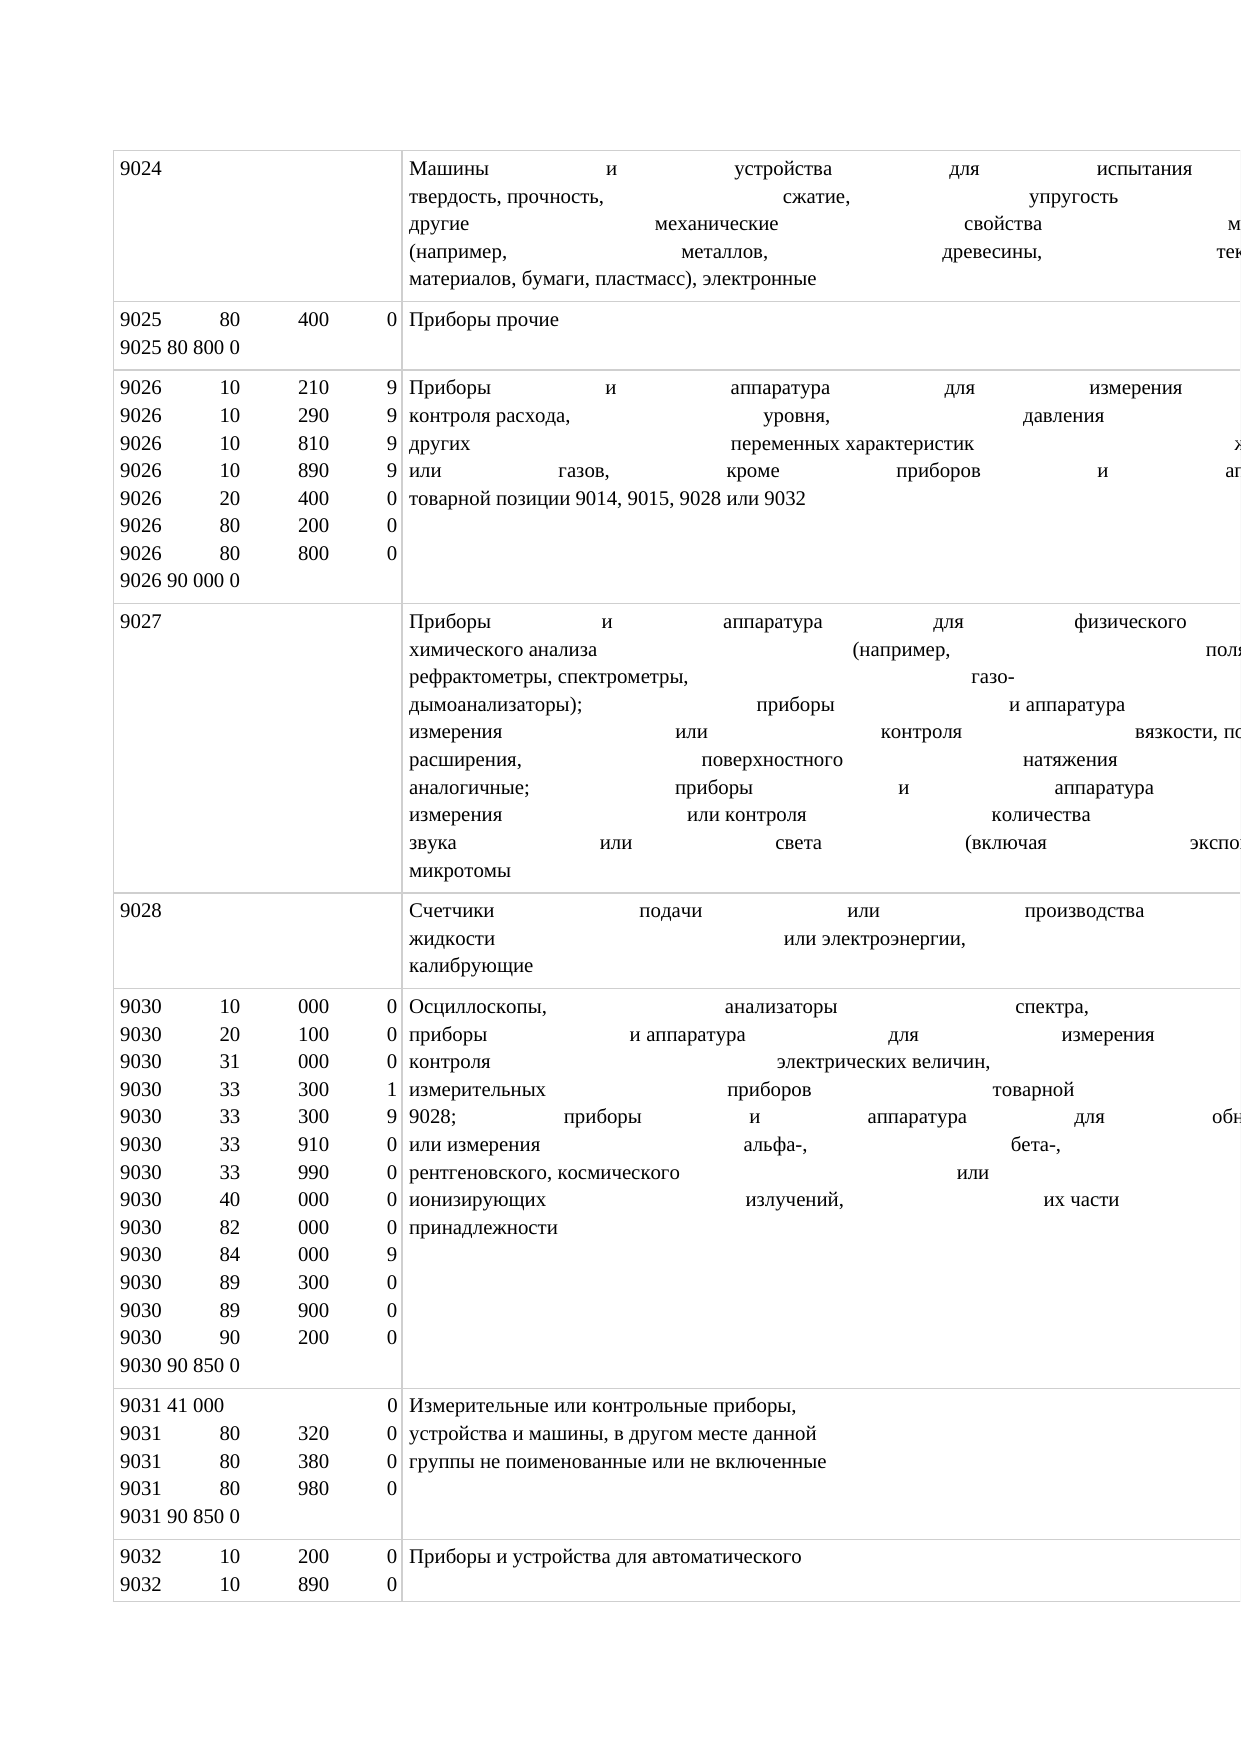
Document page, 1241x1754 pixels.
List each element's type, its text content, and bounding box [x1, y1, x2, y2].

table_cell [114, 1540, 401, 1601]
table_cell Приборы прочие [403, 302, 1240, 369]
table_cell 9028 [114, 894, 401, 988]
table_cell Машины и устройства для испытания на твердость, прочность, сжатие, упругость или другие механические свойства материалов (например, металлов, древесины, текстильных материалов, бумаги, пластмасс), электронные [403, 151, 1240, 301]
table_cell Приборы и аппаратура для физического или химического анализа (например, поляриметры, рефрактометры, спектрометры, газо- или дымоанализаторы); приборы и аппаратура для измерения или контроля вязкости, пористости, расширения, поверхностного натяжения или аналогичные; приборы и аппаратура для измерения или контроля количества тепла, звука или света (включая экспонометры); микротомы [403, 604, 1240, 892]
table_cell 9026 10 210 9 9026 10 290 9 9026 10 810 9 9026 10 890 9 9026 20 400 0 9026 80 200 0 9026 80 800 0 9026 90 000 0 [114, 371, 401, 603]
table_cell Счетчики подачи или производства газа, жидкости или электроэнергии, включая калибрующие [403, 894, 1240, 988]
table_cell 9031 41 000 0 9031 80 320 0 9031 80 380 0 9031 80 980 0 9031 90 850 0 [114, 1389, 401, 1538]
table_cell Осциллоскопы, анализаторы спектра, прочие приборы и аппаратура для измерения или контроля электрических величин, кроме измерительных приборов товарной позиции 9028; приборы и аппаратура для обнаружения или измерения альфа-, бета-, гамма-, рентгеновского, космического или прочих ионизирующих излучений, их части и принадлежности [403, 989, 1240, 1387]
table_cell Измерительные или контрольные приборы, устройства и машины, в другом месте данной группы не поименованные или не включенные [403, 1389, 1240, 1538]
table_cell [403, 1540, 1240, 1601]
table_cell 9025 80 400 0 9025 80 800 0 [114, 302, 401, 369]
table_cell 9024 [114, 151, 401, 301]
table_cell 9030 10 000 0 9030 20 100 0 9030 31 000 0 9030 33 300 1 9030 33 300 9 9030 33 910 0 9030 33 990 0 9030 40 000 0 9030 82 000 0 9030 84 000 9 9030 89 300 0 9030 89 900 0 9030 90 200 0 9030 90 850 0 [114, 989, 401, 1387]
table_cell Приборы и аппаратура для измерения или контроля расхода, уровня, давления или других переменных характеристик жидкостей или газов, кроме приборов и аппаратуры товарной позиции 9014, 9015, 9028 или 9032 [403, 371, 1240, 603]
table_cell 9027 [114, 604, 401, 892]
